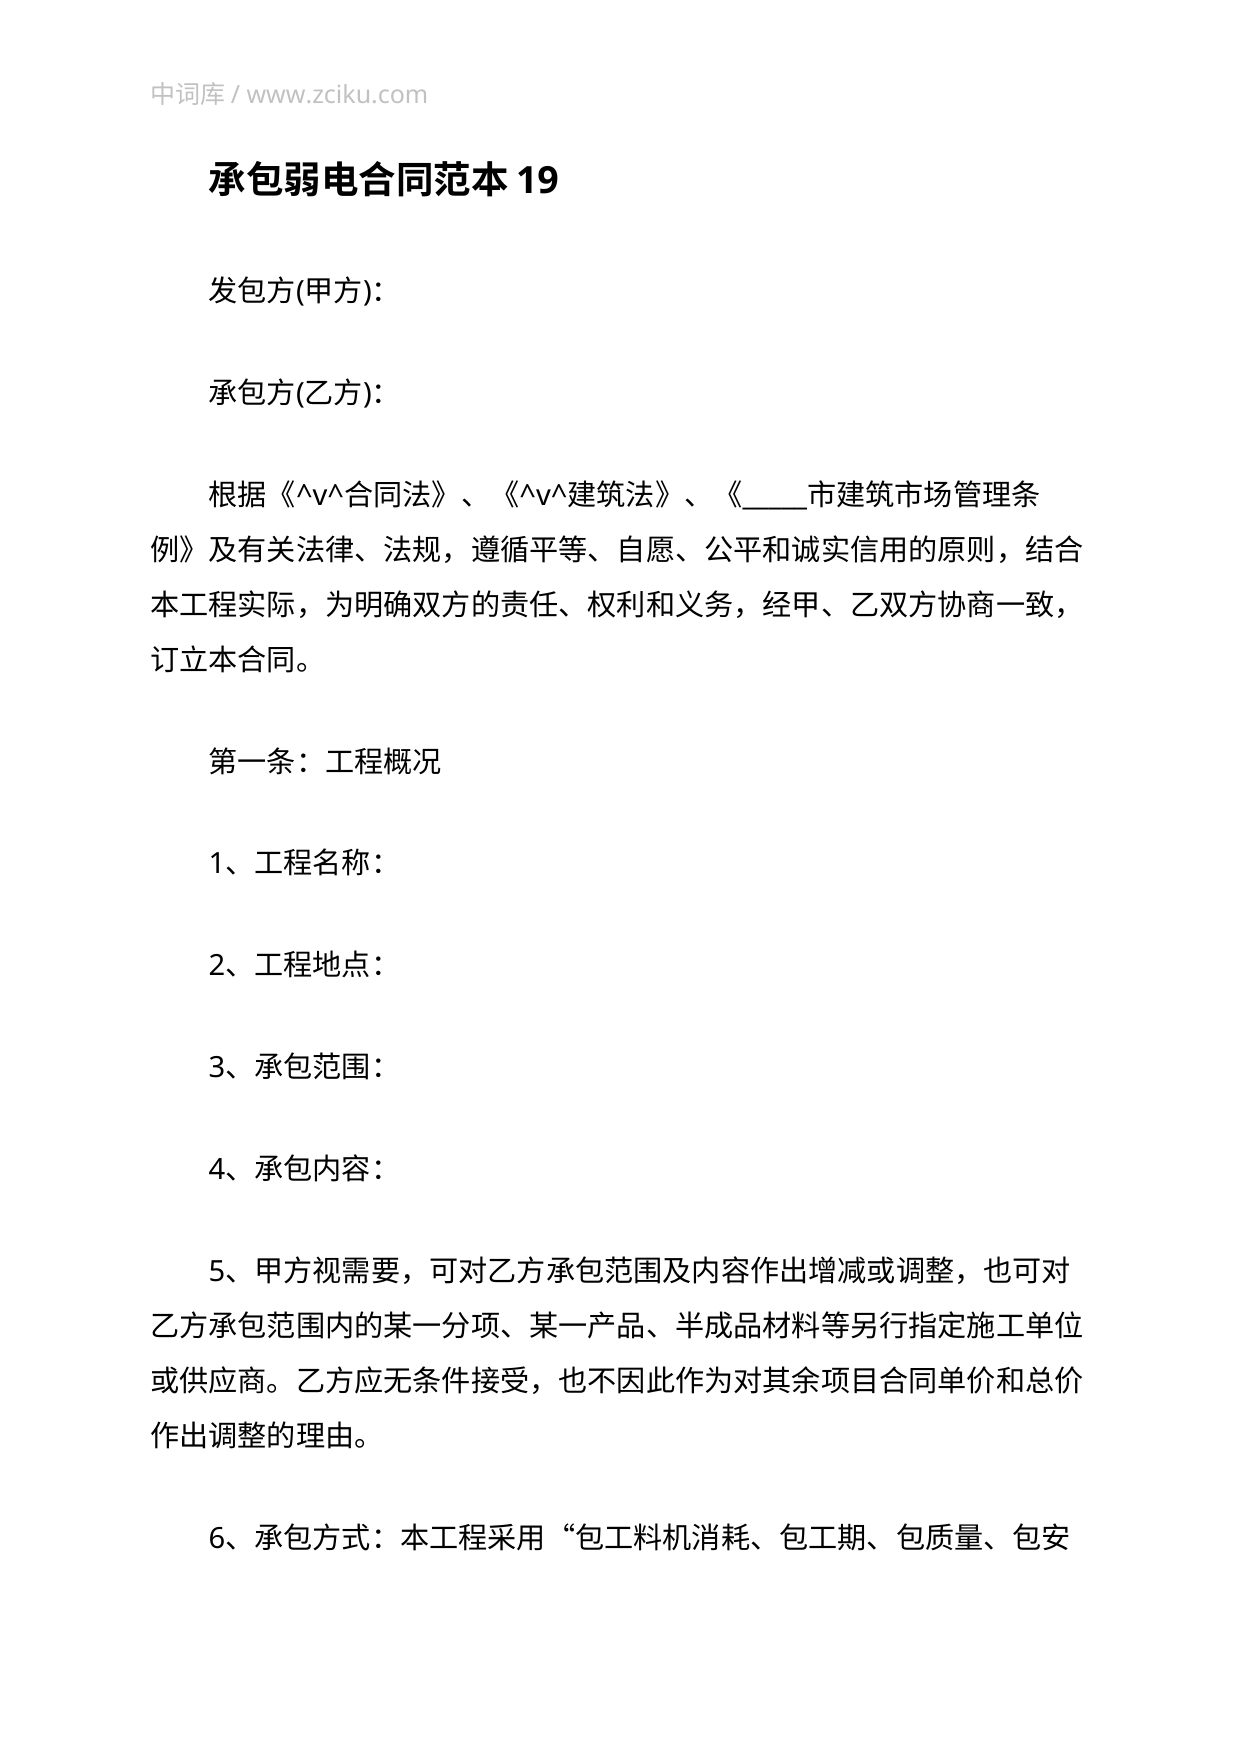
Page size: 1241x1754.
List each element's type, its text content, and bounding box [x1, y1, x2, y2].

text 1、工程名称： [150, 840, 1090, 882]
text 根据《^v^合同法》、《^v^建筑法》、《_____市建筑市场管理条例》及有关法律、法规，遵循平等、自愿、公平和诚实信用的原则，结合本工程实际，为明确双方的责任、权利和义务，经甲、乙双方协商一致，订立本合同。 [150, 472, 1090, 679]
text 承包方(乙方)： [150, 369, 1090, 412]
text 第一条：工程概况 [150, 738, 1090, 780]
text 3、承包范围： [150, 1044, 1090, 1086]
text 4、承包内容： [150, 1146, 1090, 1188]
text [150, 1514, 1090, 1557]
text 承包弱电合同范本19 [150, 150, 1090, 204]
text 5、甲方视需要，可对乙方承包范围及内容作出增减或调整，也可对乙方承包范围内的某一分项、某一产品、半成品材料等另行指定施工单位或供应商。乙方应无条件接受，也不因此作为对其余项目合同单价和总价作出调整的理由。 [150, 1248, 1090, 1455]
text 发包方(甲方)： [150, 268, 1090, 310]
text 2、工程地点： [150, 942, 1090, 984]
